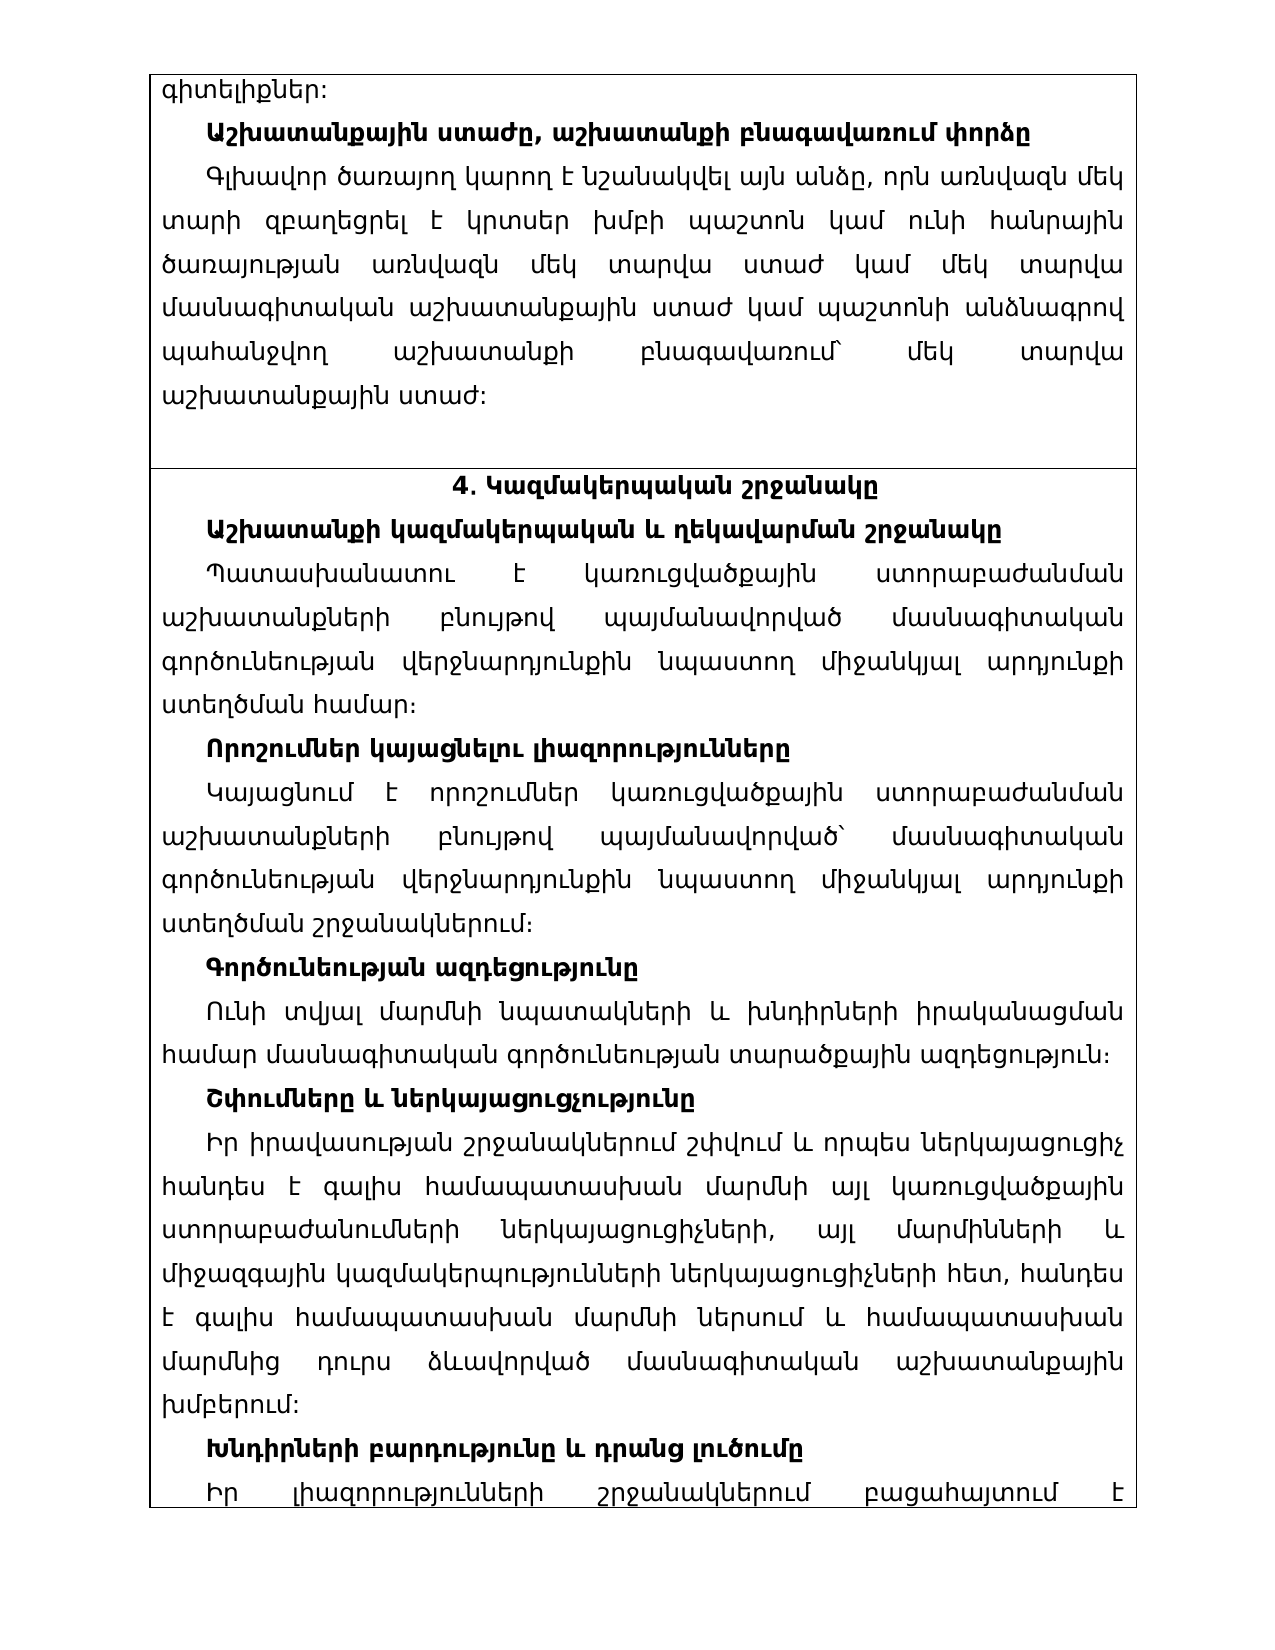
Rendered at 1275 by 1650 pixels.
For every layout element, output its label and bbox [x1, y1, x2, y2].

table_cell [151, 75, 1136, 468]
table_cell [151, 469, 1136, 1507]
